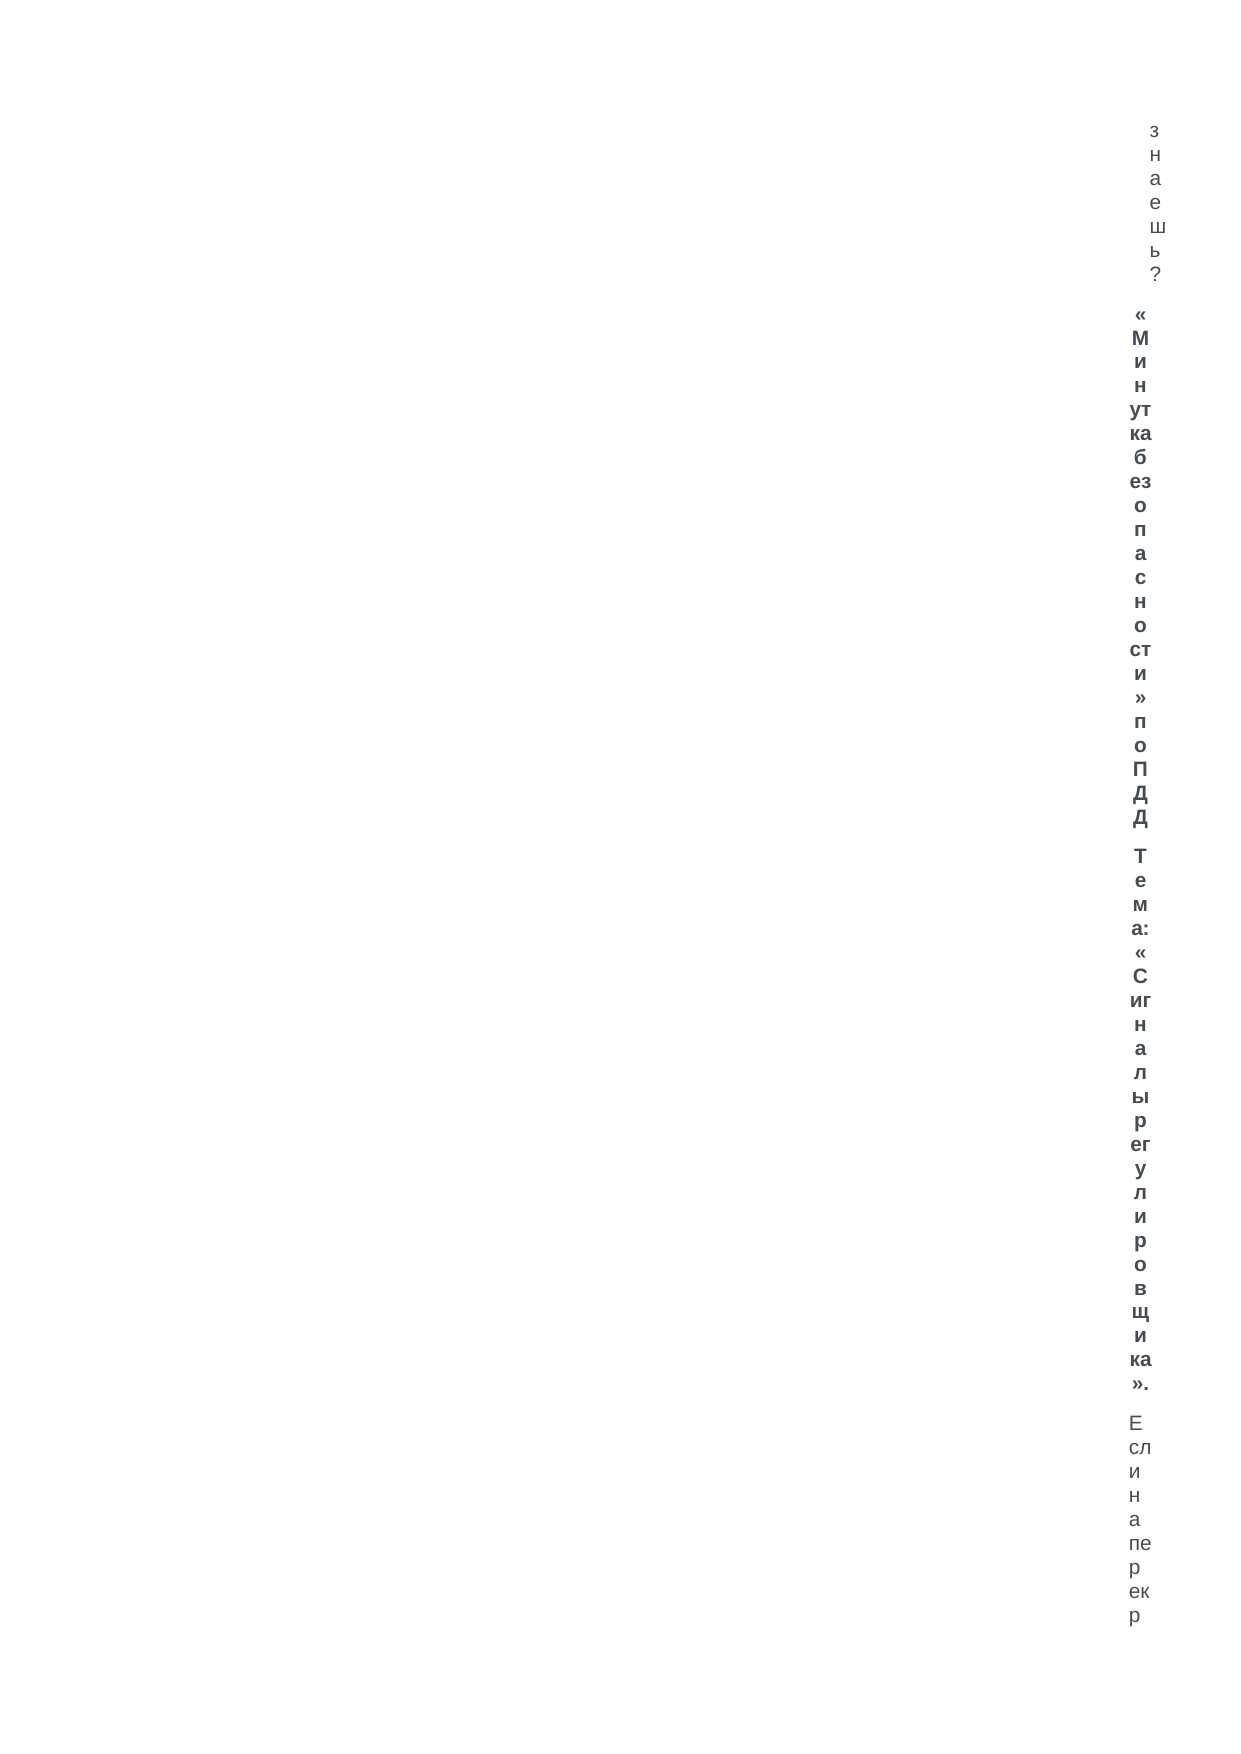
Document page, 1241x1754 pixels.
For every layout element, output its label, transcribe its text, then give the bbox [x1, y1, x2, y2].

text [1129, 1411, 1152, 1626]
text «Минутка безопасности» по ПДД [1129, 301, 1152, 828]
text Тема: «Сигналы регулировщика». [1129, 844, 1152, 1395]
